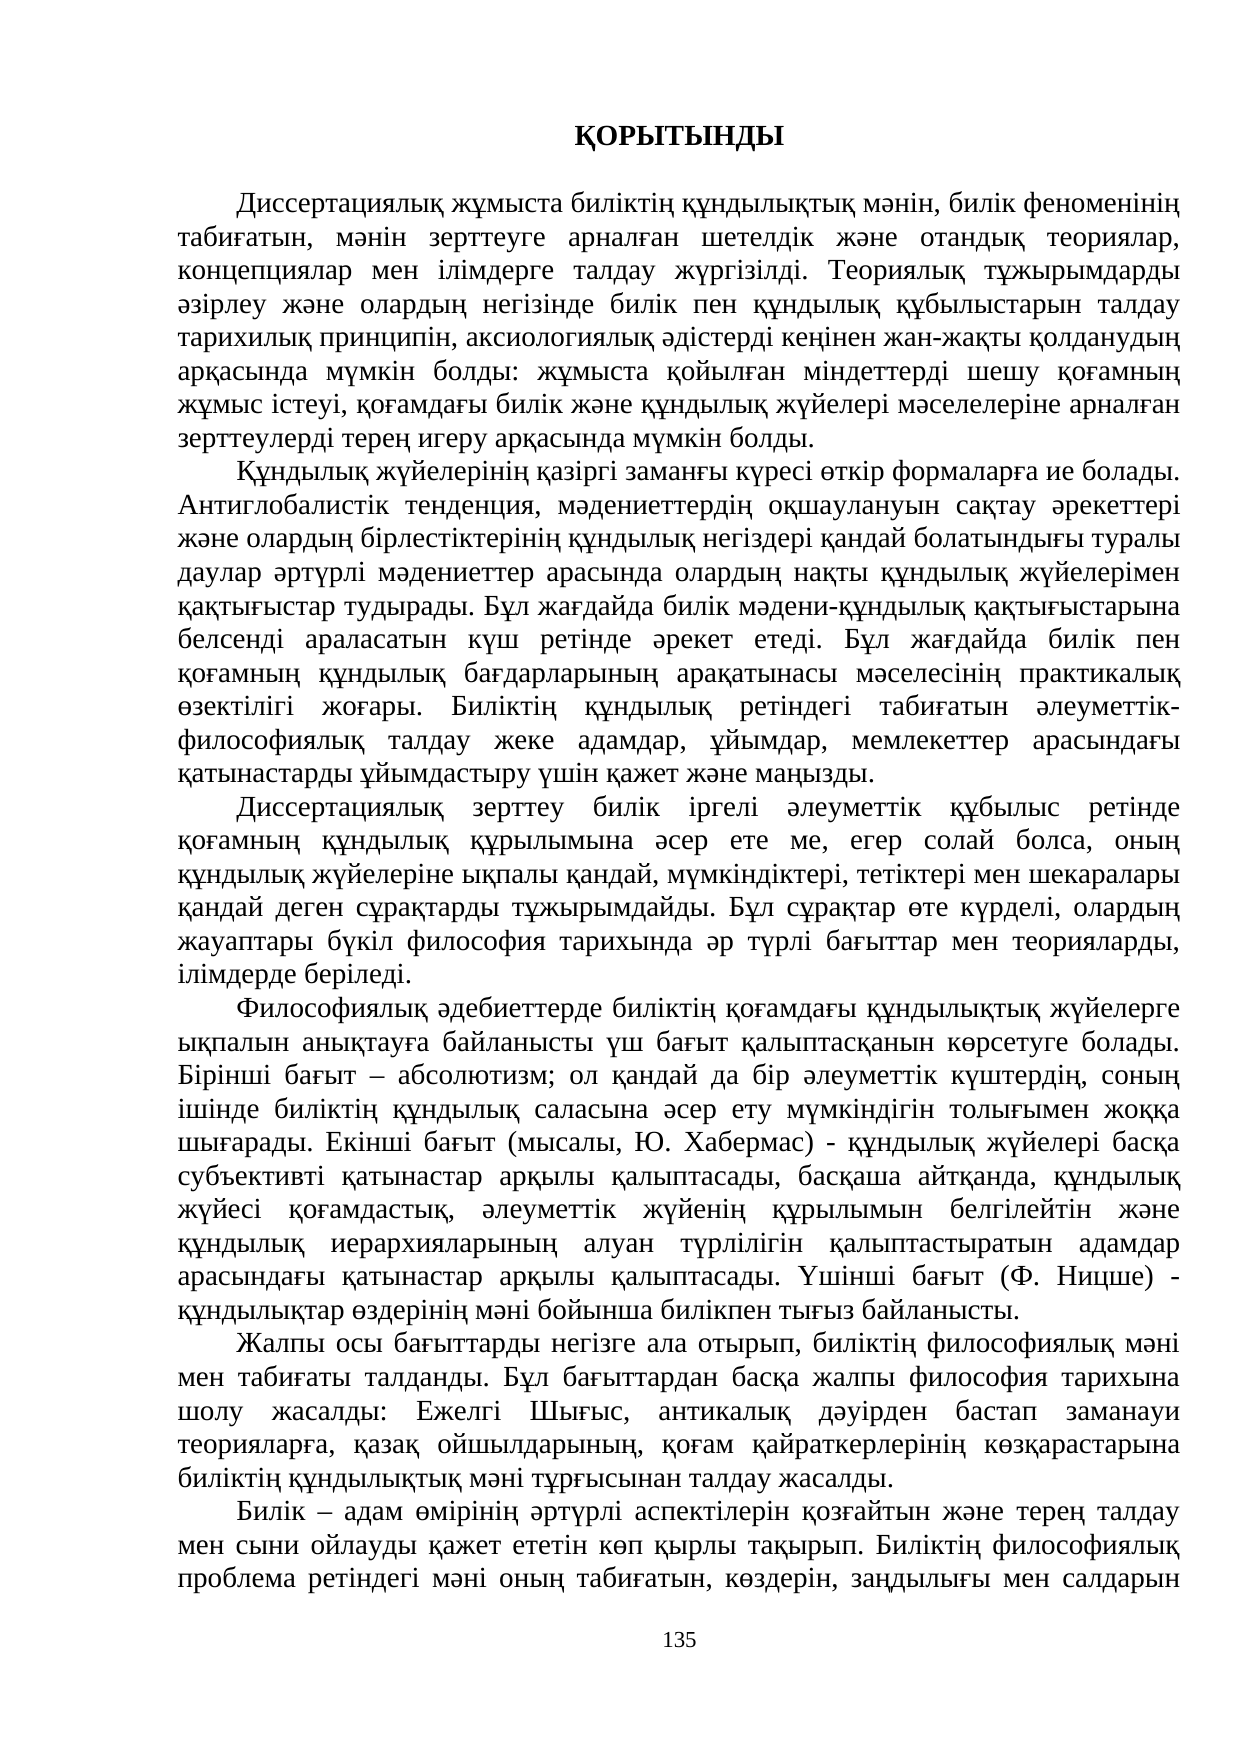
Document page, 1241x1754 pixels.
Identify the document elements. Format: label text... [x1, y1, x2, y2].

text Жалпы осы бағыттарды негізге ала отырып, биліктің философиялық мәні мен табиғаты талданды. Бұл бағыттардан басқа жалпы философия тарихына шолу жасалды: Ежелгі Шығыс, антикалық дәуірден бастап заманауи теорияларға, қазақ ойшылдарының, қоғам қайраткерлерінің көзқарастарына биліктің құндылықтық мәні тұрғысынан талдау жасалды. [177, 1326, 1181, 1493]
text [177, 1493, 1181, 1594]
text Құндылық жүйелерінің қазіргі заманғы күресі өткір формаларға ие болады. Антиглобалистік тенденция, мәдениеттердің оқшаулануын сақтау әрекеттері және олардың бірлестіктерінің құндылық негіздері қандай болатындығы туралы даулар әртүрлі мәдениеттер арасында олардың нақты құндылық жүйелерімен қақтығыстар тудырады. Бұл жағдайда билік мәдени-құндылық қақтығыстарына белсенді араласатын күш ретінде әрекет етеді. Бұл жағдайда билік пен қоғамның құндылық бағдарларының арақатынасы мәселесінің практикалық өзектілігі жоғары. Биліктің құндылық ретіндегі табиғатын әлеуметтік-философиялық талдау жеке адамдар, ұйымдар, мемлекеттер арасындағы қатынастарды ұйымдастыру үшін қажет және маңызды. [177, 453, 1181, 789]
text ҚОРЫТЫНДЫ [177, 118, 1181, 152]
text Диссертациялық зерттеу билік іргелі әлеуметтік құбылыс ретінде қоғамның құндылық құрылымына әсер ете ме, егер солай болса, оның құндылық жүйелеріне ықпалы қандай, мүмкіндіктері, тетіктері мен шекаралары қандай деген сұрақтарды тұжырымдайды. Бұл сұрақтар өте күрделі, олардың жауаптары бүкіл философия тарихында әр түрлі бағыттар мен теорияларды, ілімдерде беріледі. [177, 789, 1181, 990]
text Философиялық әдебиеттерде биліктің қоғамдағы құндылықтық жүйелерге ықпалын анықтауға байланысты үш бағыт қалыптасқанын көрсетуге болады. Бірінші бағыт – абсолютизм; ол қандай да бір әлеуметтік күштердің, соның ішінде биліктің құндылық саласына әсер ету мүмкіндігін толығымен жоққа шығарады. Екінші бағыт (мысалы, Ю. Хабермас) - құндылық жүйелері басқа субъективті қатынастар арқылы қалыптасады, басқаша айтқанда, құндылық жүйесі қоғамдастық, әлеуметтік жүйенің құрылымын белгілейтін және құндылық иерархияларының алуан түрлілігін қалыптастыратын адамдар арасындағы қатынастар арқылы қалыптасады. Үшінші бағыт (Ф. Ницше) - құндылықтар өздерінің мәні бойынша билікпен тығыз байланысты. [177, 990, 1181, 1326]
text Диссертациялық жұмыста биліктің құндылықтық мәнін, билік феноменінің табиғатын, мәнін зерттеуге арналған шетелдік және отандық теориялар, концепциялар мен ілімдерге талдау жүргізілді. Теориялық тұжырымдарды әзірлеу және олардың негізінде билік пен құндылық құбылыстарын талдау тарихилық принципін, аксиологиялық әдістерді кеңінен жан-жақты қолданудың арқасында мүмкін болды: жұмыста қойылған міндеттерді шешу қоғамның жұмыс істеуі, қоғамдағы билік және құндылық жүйелері мәселелеріне арналған зерттеулерді терең игеру арқасында мүмкін болды. [177, 185, 1181, 453]
